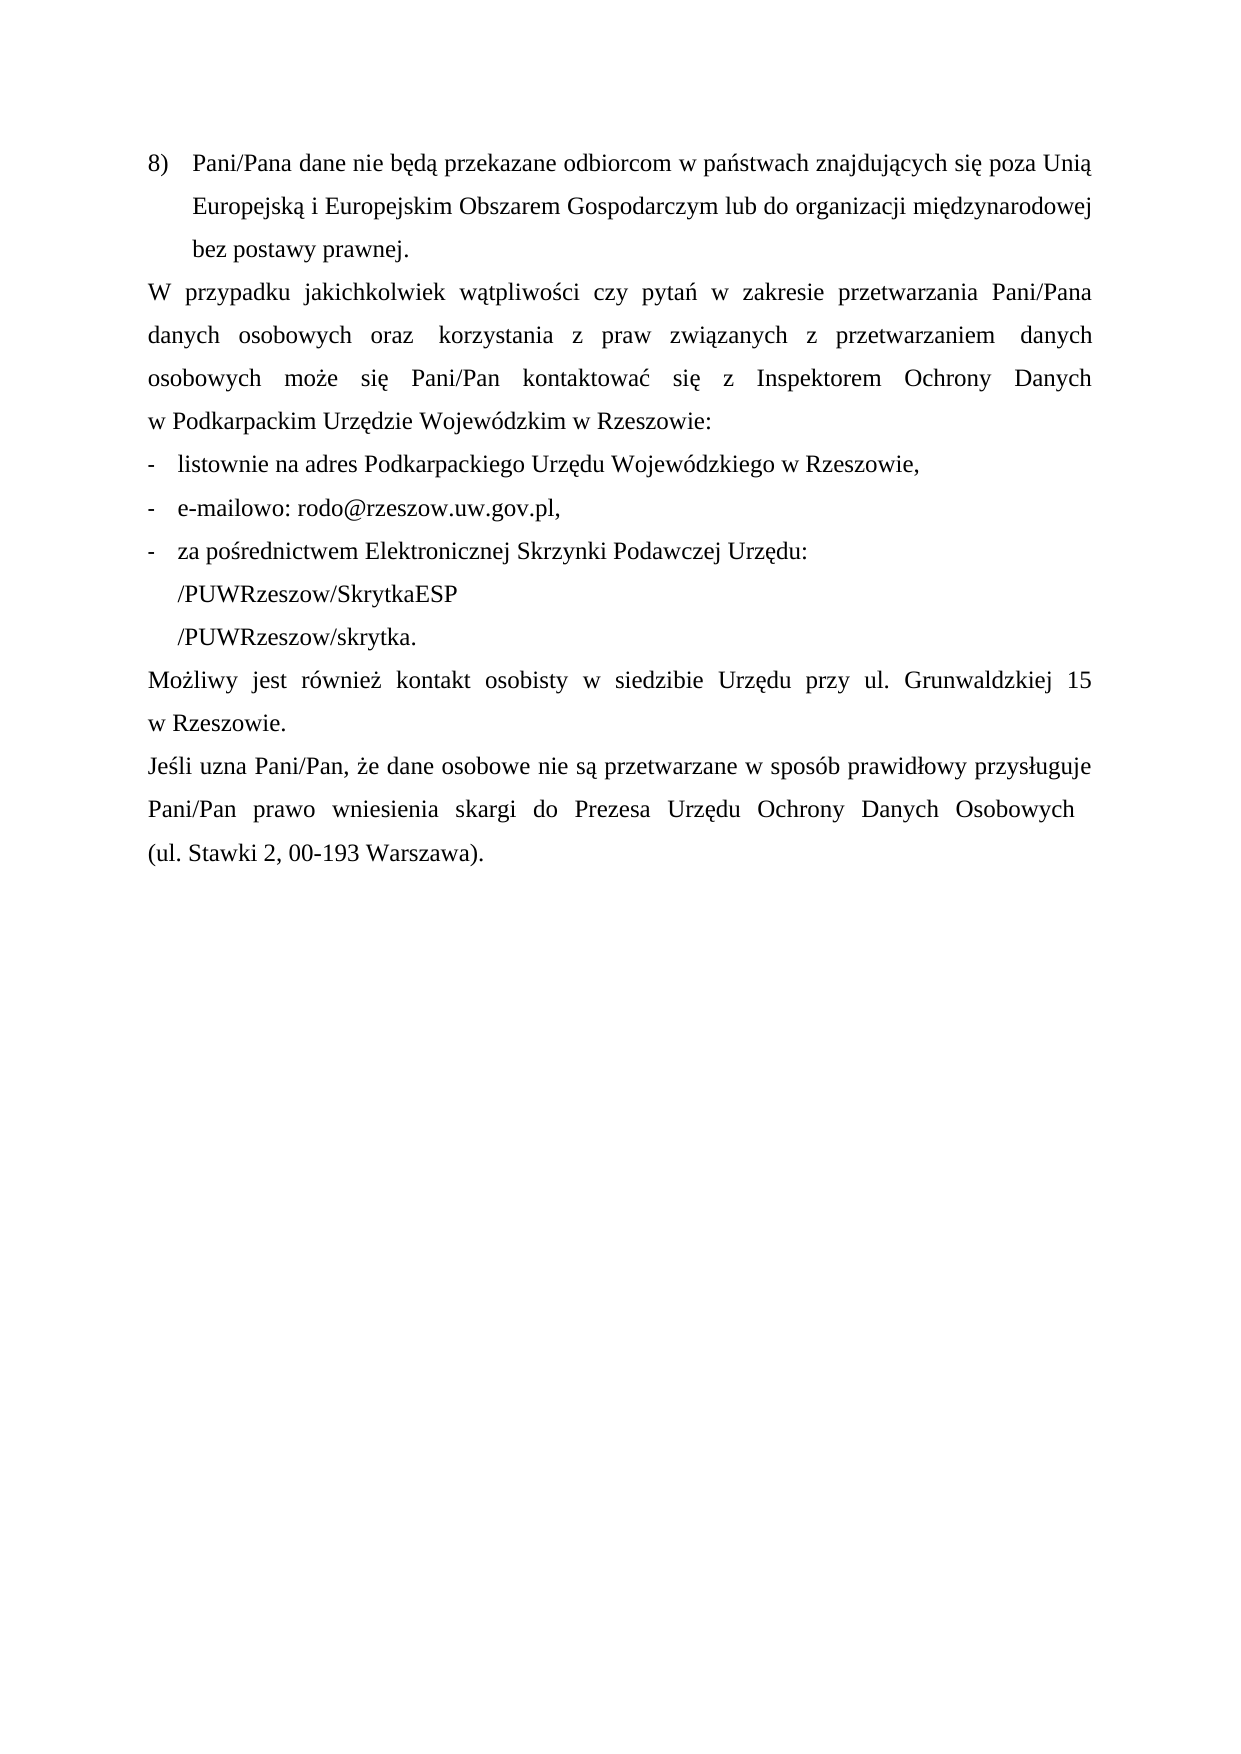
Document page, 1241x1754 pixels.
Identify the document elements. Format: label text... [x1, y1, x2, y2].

text W przypadku jakichkolwiek wątpliwości czy pytań w zakresie przetwarzania Pani/Pana danych osobowych oraz korzystania z praw związanych z przetwarzaniem danych osobowych może się Pani/Pan kontaktować się z Inspektorem Ochrony Danych w Podkarpackim Urzędzie Wojewódzkim w Rzeszowie: [148, 277, 1092, 435]
text /PUWRzeszow/skrytka. [177, 622, 1092, 651]
list e-mailowo: rodo@rzeszow.uw.gov.pl, [148, 493, 1092, 521]
text Możliwy jest również kontakt osobisty w siedzibie Urzędu przy ul. Grunwaldzkiej 15 w Rzeszowie. [148, 665, 1092, 737]
list listownie na adres Podkarpackiego Urzędu Wojewódzkiego w Rzeszowie, [148, 449, 1092, 478]
list Pani/Pana dane nie będą przekazane odbiorcom w państwach znajdujących się poza Unią Europejską i Europejskim Obszarem Gospodarczym lub do organizacji międzynarodowej bez postawy prawnej. [148, 148, 1092, 263]
text Jeśli uzna Pani/Pan, że dane osobowe nie są przetwarzane w sposób prawidłowy przysługuje Pani/Pan prawo wniesienia skargi do Prezesa Urzędu Ochrony Danych Osobowych (ul. Stawki 2, 00-193 Warszawa). [148, 751, 1092, 866]
list za pośrednictwem Elektronicznej Skrzynki Podawczej Urzędu: [148, 536, 1092, 564]
text /PUWRzeszow/SkrytkaESP [177, 579, 1092, 608]
